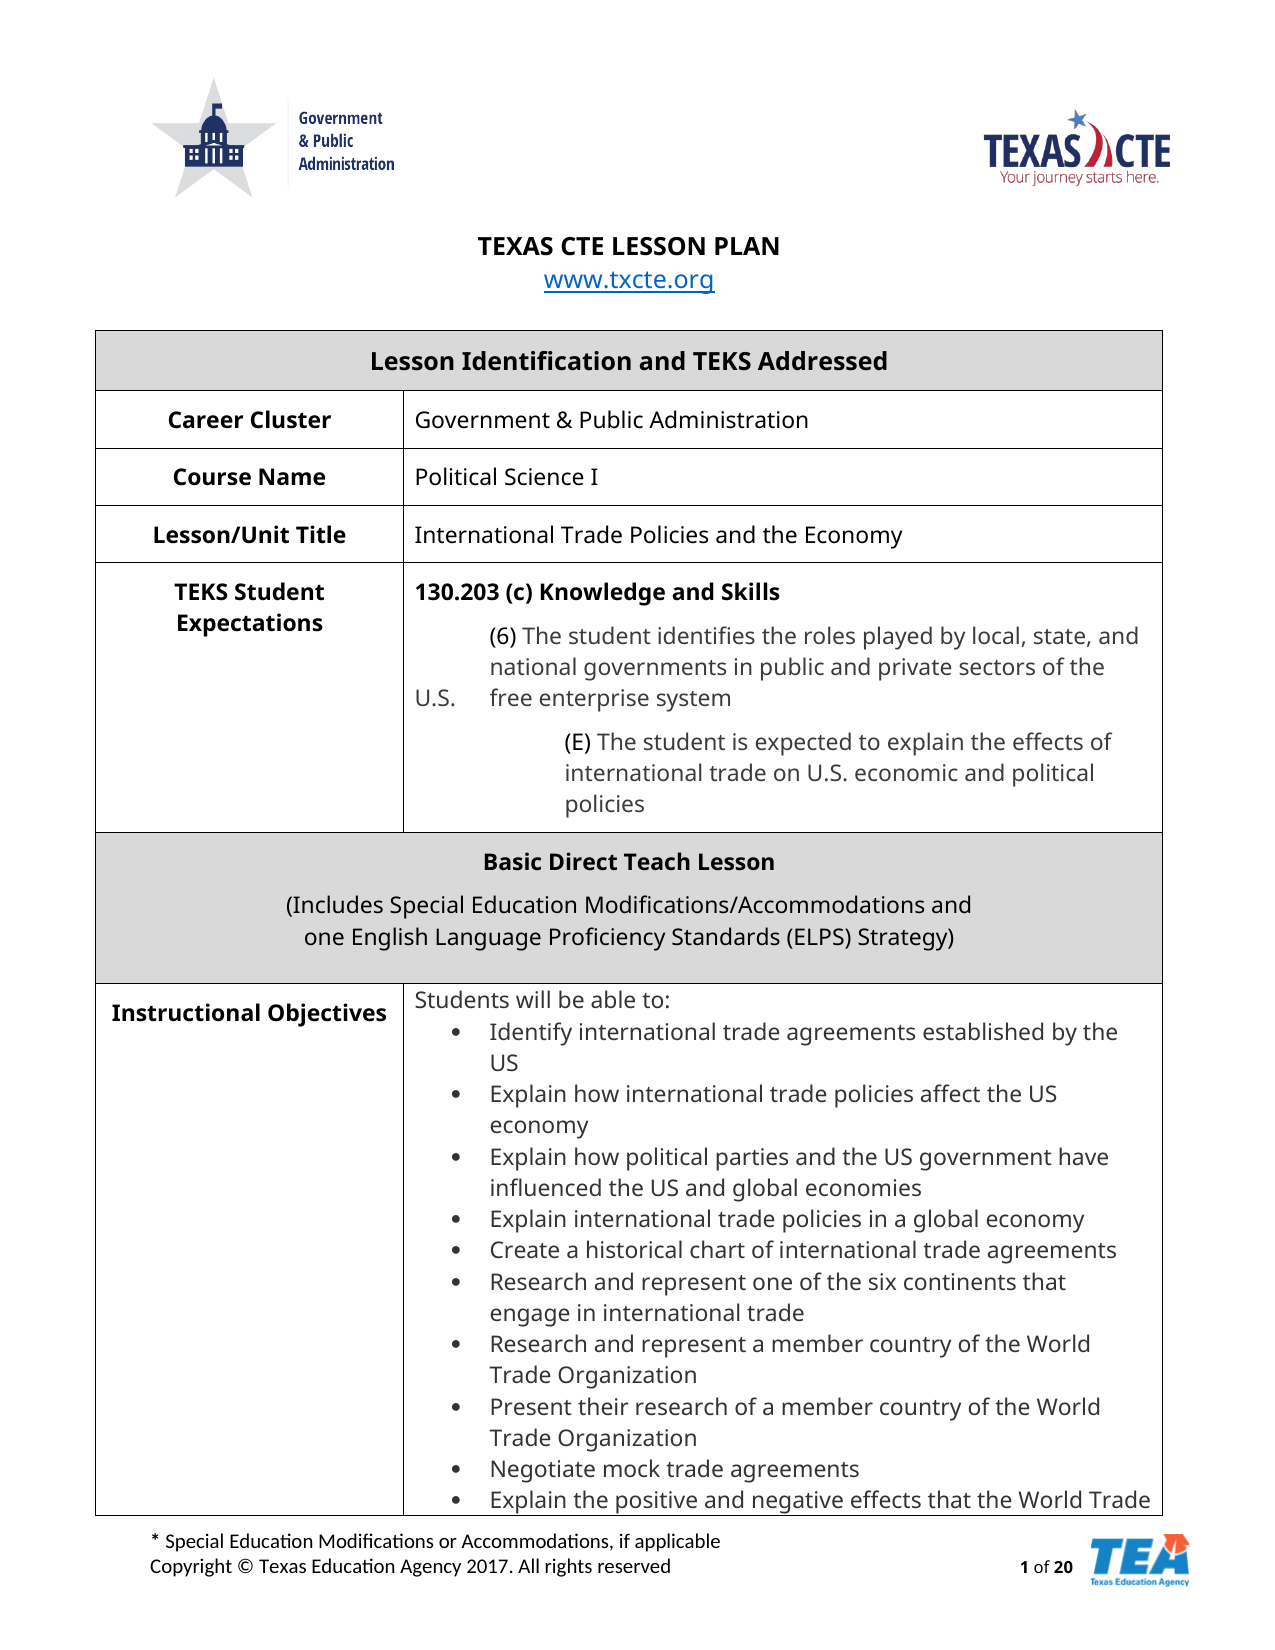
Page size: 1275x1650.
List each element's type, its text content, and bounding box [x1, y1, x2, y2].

table_cell Career Cluster [96, 391, 403, 448]
table_header TEXAS CTE LESSON PLAN www.txcte.org [96, 228, 1162, 330]
table_cell International Trade Policies and the Economy [404, 506, 1162, 562]
table_cell Course Name [96, 449, 403, 505]
table_cell TEKS Student Expectations [96, 563, 403, 832]
picture [1090, 1534, 1190, 1587]
table_cell 130.203 (c) Knowledge and Skills (6) The student identifies the roles played by local, state, and national governments in public and private sectors of the U.S. free enterprise system (E) The student is expected to explain the effects of international trade on U.S. economic and political policies [404, 563, 1162, 832]
table_cell Basic Direct Teach Lesson (Includes Special Education Modifications/Accommodations and one English Language Proficiency Standards (ELPS) Strategy) [96, 833, 1162, 983]
picture [964, 98, 1189, 197]
picture [150, 75, 409, 200]
table_cell Instructional Objectives [96, 984, 403, 1515]
table_cell Lesson Identification and TEKS Addressed [96, 331, 1162, 390]
table_cell Government & Public Administration [404, 391, 1162, 448]
table_cell Political Science I [404, 449, 1162, 505]
table_cell Lesson/Unit Title [96, 506, 403, 562]
